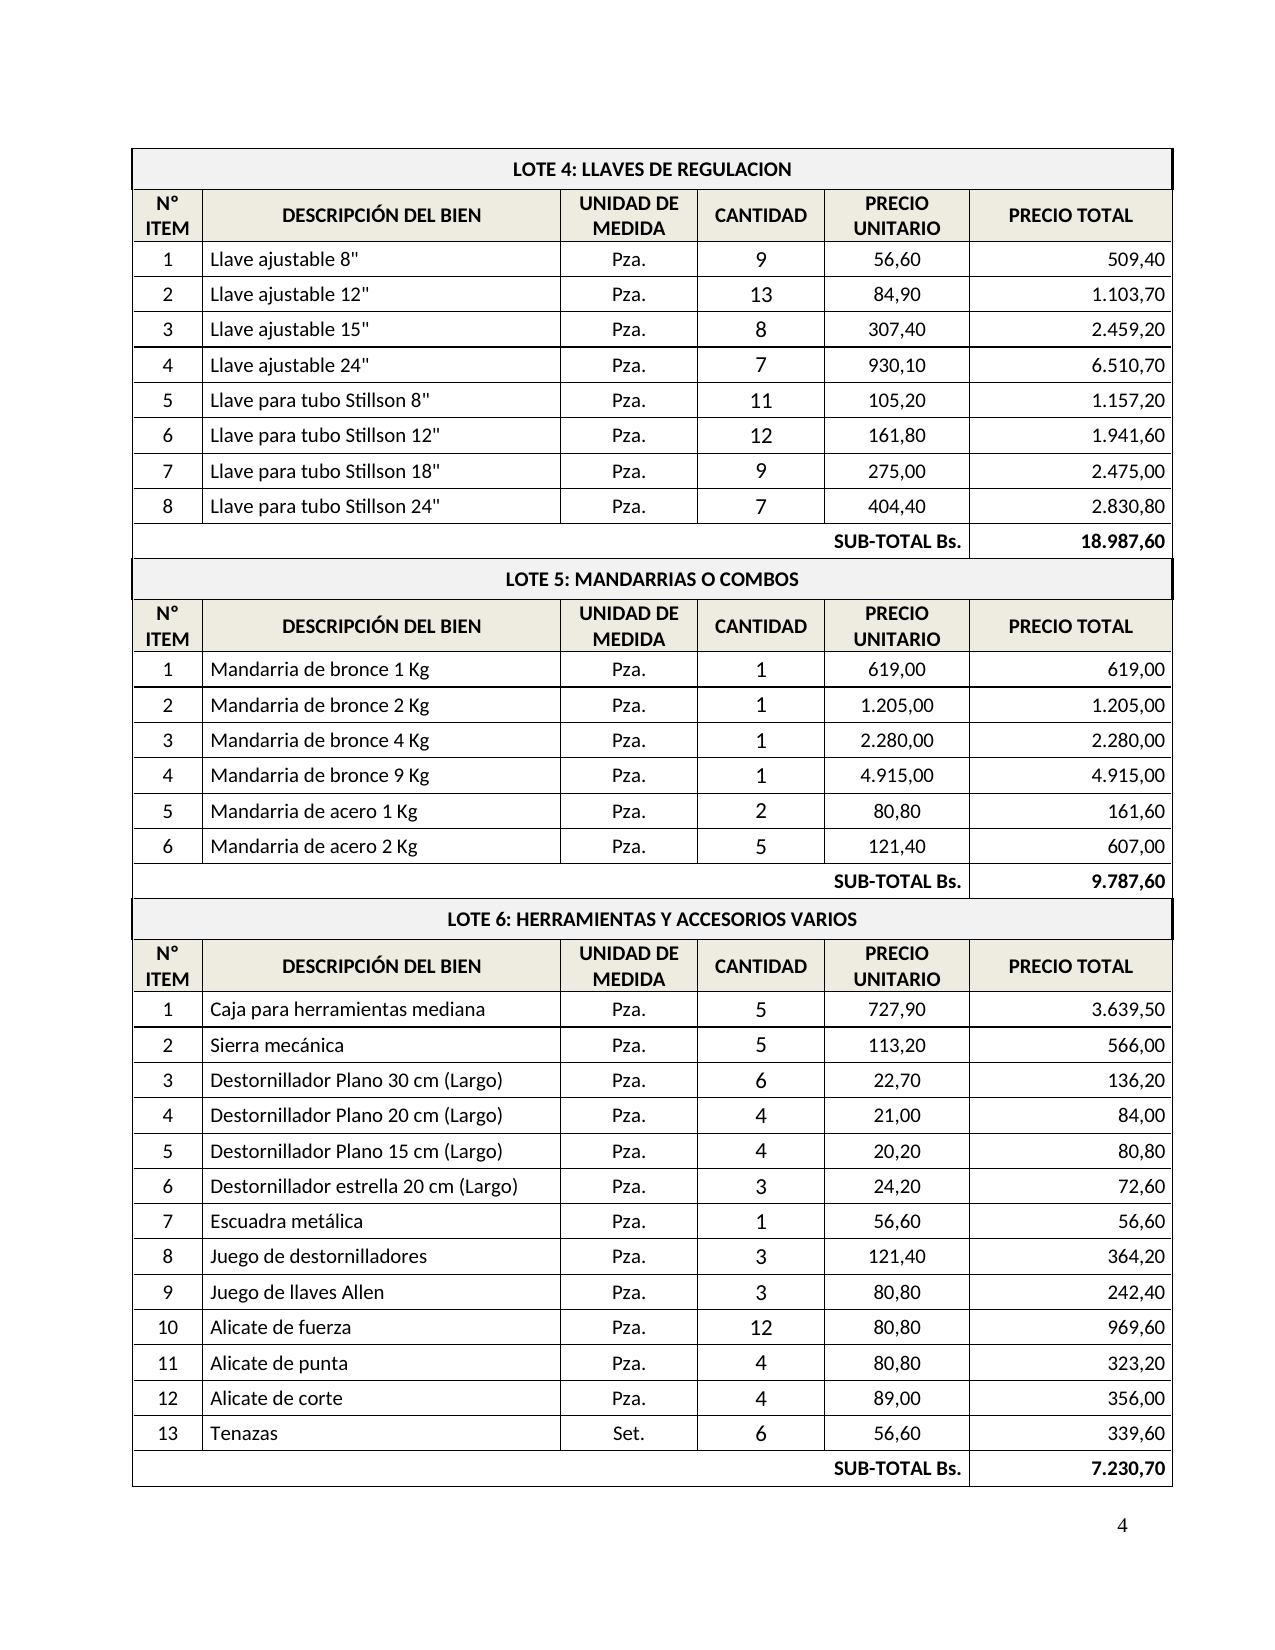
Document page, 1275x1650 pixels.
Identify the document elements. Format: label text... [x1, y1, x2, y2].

table_cell Set. [561, 1416, 697, 1450]
table_cell Pza. [561, 1275, 697, 1309]
table_cell 80,80 [825, 794, 969, 828]
table_cell 80,80 [825, 1275, 969, 1309]
table_cell Llave ajustable 24" [203, 348, 560, 382]
table_cell Pza. [561, 1134, 697, 1168]
table_cell 9 [133, 1275, 202, 1309]
table_cell Pza. [561, 992, 697, 1026]
table_cell 1 [133, 242, 202, 276]
table_cell Nº ITEM [133, 600, 202, 651]
table_cell 339,60 [970, 1415, 1172, 1450]
table_cell 4 [133, 1098, 202, 1132]
table_cell PRECIO TOTAL [970, 190, 1172, 241]
table_cell Pza. [561, 1028, 697, 1062]
table_cell Pza. [561, 348, 697, 382]
table_cell Destornillador Plano 30 cm (Largo) [203, 1063, 560, 1097]
table_cell Pza. [561, 242, 697, 276]
table_cell 12 [698, 1310, 824, 1344]
table_cell 2.459,20 [970, 311, 1172, 346]
table_cell 3 [133, 723, 202, 757]
table_cell PRECIO TOTAL [970, 600, 1172, 651]
table_cell 56,60 [825, 1204, 969, 1238]
table_cell Mandarria de bronce 4 Kg [203, 723, 560, 757]
table_cell 13 [698, 277, 824, 311]
table_cell 3.639,50 [970, 991, 1172, 1026]
table_cell 121,40 [825, 1239, 969, 1274]
table_cell 6 [133, 829, 202, 863]
table_cell 1 [698, 688, 824, 722]
table_cell 607,00 [970, 828, 1172, 863]
table_cell Pza. [561, 829, 697, 863]
table_cell 80,80 [825, 1310, 969, 1344]
table_cell Pza. [561, 688, 697, 722]
table_cell 56,60 [825, 242, 969, 276]
table_cell 2.280,00 [825, 723, 969, 757]
table_cell 5 [698, 992, 824, 1026]
table_cell 1 [133, 652, 202, 686]
table_cell 105,20 [825, 383, 969, 417]
table_cell 9.787,60 [970, 863, 1172, 898]
table_cell Pza. [561, 1098, 697, 1132]
table_cell 3 [698, 1275, 824, 1309]
table_cell 1.941,60 [970, 417, 1172, 452]
table_cell 1 [698, 758, 824, 792]
table_cell UNIDAD DE MEDIDA [561, 190, 697, 241]
table_cell Llave para tubo Stillson 18" [203, 454, 560, 488]
table_cell DESCRIPCIÓN DEL BIEN [203, 600, 560, 651]
table_cell 2 [133, 1027, 202, 1062]
table_cell 275,00 [825, 454, 969, 488]
table_cell Pza. [561, 418, 697, 452]
table_cell 364,20 [970, 1238, 1172, 1274]
table_cell 56,60 [970, 1203, 1172, 1238]
table_cell 1.157,20 [970, 382, 1172, 417]
table_cell Nº ITEM [133, 940, 202, 991]
table_cell 80,80 [825, 1345, 969, 1379]
table_cell 4 [133, 758, 202, 792]
table_cell Llave para tubo Stillson 8" [203, 383, 560, 417]
table_cell 5 [698, 1028, 824, 1062]
table_cell 242,40 [970, 1274, 1172, 1309]
table_cell 1.205,00 [825, 688, 969, 722]
table_cell 566,00 [970, 1026, 1172, 1062]
table_cell Pza. [561, 1239, 697, 1274]
table_cell Mandarria de bronce 1 Kg [203, 652, 560, 686]
table_cell 18.987,60 [970, 523, 1172, 558]
table_cell 3 [133, 312, 202, 346]
table_cell 7 [133, 1204, 202, 1238]
table_cell 2.830,80 [970, 488, 1172, 523]
table_cell Pza. [561, 312, 697, 346]
table_cell 8 [698, 312, 824, 346]
table_cell Llave para tubo Stillson 12" [203, 418, 560, 452]
table_cell 72,60 [970, 1168, 1172, 1203]
table_cell 4 [698, 1345, 824, 1379]
table_cell Pza. [561, 454, 697, 488]
table_cell Mandarria de acero 2 Kg [203, 829, 560, 863]
table_cell PRECIO UNITARIO [825, 600, 969, 651]
table_cell Pza. [561, 1381, 697, 1415]
table_cell Alicate de punta [203, 1345, 560, 1379]
table_cell Alicate de fuerza [203, 1310, 560, 1344]
table_cell Tenazas [203, 1416, 560, 1450]
table_cell 84,00 [970, 1097, 1172, 1132]
table_cell 11 [133, 1345, 202, 1379]
table_cell Destornillador Plano 15 cm (Largo) [203, 1134, 560, 1168]
table_cell 2 [133, 687, 202, 722]
table_cell Llave para tubo Stillson 24" [203, 489, 560, 523]
table_cell Juego de destornilladores [203, 1239, 560, 1274]
table_cell Pza. [561, 383, 697, 417]
table_cell 7 [698, 489, 824, 523]
table_cell 12 [698, 418, 824, 452]
table_cell 20,20 [825, 1134, 969, 1168]
table_cell 161,80 [825, 418, 969, 452]
table_cell 13 [133, 1416, 202, 1450]
table_cell 969,60 [970, 1309, 1172, 1344]
table_cell DESCRIPCIÓN DEL BIEN [203, 940, 560, 991]
table_cell 2 [133, 277, 202, 311]
table_cell Pza. [561, 277, 697, 311]
table_cell 4 [698, 1098, 824, 1132]
table_cell 1 [698, 652, 824, 686]
table_cell Llave ajustable 8" [203, 242, 560, 276]
table_cell Alicate de corte [203, 1381, 560, 1415]
table_cell Pza. [561, 1204, 697, 1238]
table_cell 24,20 [825, 1169, 969, 1203]
table_cell 323,20 [970, 1344, 1172, 1379]
table_cell 11 [698, 383, 824, 417]
table_cell 6 [133, 1169, 202, 1203]
table_cell 727,90 [825, 992, 969, 1026]
table_cell CANTIDAD [698, 600, 824, 651]
table_cell 136,20 [970, 1062, 1172, 1097]
table_cell Nº ITEM [133, 190, 202, 241]
table_cell Pza. [561, 1310, 697, 1344]
table_cell Pza. [561, 758, 697, 792]
table_cell PRECIO TOTAL [970, 940, 1172, 991]
table_cell Pza. [561, 652, 697, 686]
table_cell 80,80 [970, 1133, 1172, 1168]
table_cell Llave ajustable 15" [203, 312, 560, 346]
table_cell 6 [698, 1063, 824, 1097]
table_cell 307,40 [825, 312, 969, 346]
table_cell 22,70 [825, 1063, 969, 1097]
table_cell 21,00 [825, 1098, 969, 1132]
table_cell 404,40 [825, 489, 969, 523]
table_cell 84,90 [825, 277, 969, 311]
table_cell CANTIDAD [698, 940, 824, 991]
table_cell 1.205,00 [970, 686, 1172, 722]
table_cell 6 [133, 418, 202, 452]
table_cell 1 [133, 992, 202, 1026]
table_cell SUB-TOTAL Bs. [133, 524, 969, 558]
table_cell 10 [133, 1310, 202, 1344]
table_cell Pza. [561, 1169, 697, 1203]
table_cell 1 [698, 1204, 824, 1238]
table_cell 8 [133, 1239, 202, 1274]
table_cell 4 [133, 347, 202, 382]
table_cell 5 [698, 829, 824, 863]
table_cell Escuadra metálica [203, 1204, 560, 1238]
table_cell 930,10 [825, 348, 969, 382]
table_cell DESCRIPCIÓN DEL BIEN [203, 190, 560, 241]
table_cell 5 [133, 383, 202, 417]
table_cell 7 [133, 454, 202, 488]
table_cell 4.915,00 [970, 757, 1172, 792]
table_cell 6 [698, 1416, 824, 1450]
table_cell 4 [698, 1134, 824, 1168]
table_cell 4 [698, 1381, 824, 1415]
table_cell LOTE 4: LLAVES DE REGULACION [133, 149, 1171, 189]
table_cell Mandarria de bronce 2 Kg [203, 688, 560, 722]
table_cell 3 [698, 1169, 824, 1203]
table_cell Pza. [561, 489, 697, 523]
table_cell 161,60 [970, 793, 1172, 828]
table_cell Caja para herramientas mediana [203, 992, 560, 1026]
table_cell 509,40 [970, 241, 1172, 276]
table_cell 7.230,70 [970, 1450, 1172, 1486]
table_cell 12 [133, 1381, 202, 1415]
table_cell 89,00 [825, 1381, 969, 1415]
table_cell 356,00 [970, 1380, 1172, 1415]
table_cell 113,20 [825, 1028, 969, 1062]
table_cell Sierra mecánica [203, 1028, 560, 1062]
table_cell UNIDAD DE MEDIDA [561, 940, 697, 991]
table_cell 4.915,00 [825, 758, 969, 792]
table_cell Mandarria de acero 1 Kg [203, 794, 560, 828]
table_cell 5 [133, 1134, 202, 1168]
table_cell Pza. [561, 723, 697, 757]
table_cell PRECIO UNITARIO [825, 940, 969, 991]
table_cell PRECIO UNITARIO [825, 190, 969, 241]
table_cell Pza. [561, 794, 697, 828]
table_cell Pza. [561, 1345, 697, 1379]
table_cell Pza. [561, 1063, 697, 1097]
table_cell UNIDAD DE MEDIDA [561, 600, 697, 651]
table_cell 2.475,00 [970, 453, 1172, 488]
table_cell Llave ajustable 12" [203, 277, 560, 311]
table_cell 8 [133, 489, 202, 523]
table_cell 2 [698, 794, 824, 828]
table_cell 56,60 [825, 1416, 969, 1450]
table_cell 619,00 [970, 651, 1172, 686]
table_cell 7 [698, 348, 824, 382]
table_cell 3 [698, 1239, 824, 1274]
table_cell Destornillador Plano 20 cm (Largo) [203, 1098, 560, 1132]
table_cell 1.103,70 [970, 276, 1172, 311]
table_cell SUB-TOTAL Bs. [133, 864, 969, 898]
table_cell Destornillador estrella 20 cm (Largo) [203, 1169, 560, 1203]
table_cell 9 [698, 454, 824, 488]
table_cell CANTIDAD [698, 190, 824, 241]
table_cell 5 [133, 794, 202, 828]
table_cell 1 [698, 723, 824, 757]
table_cell 3 [133, 1063, 202, 1097]
table_cell 619,00 [825, 652, 969, 686]
table_cell 9 [698, 242, 824, 276]
table_cell Mandarria de bronce 9 Kg [203, 758, 560, 792]
table_cell Juego de llaves Allen [203, 1275, 560, 1309]
table_cell SUB-TOTAL Bs. [133, 1451, 969, 1486]
table_cell 2.280,00 [970, 722, 1172, 757]
table_cell 121,40 [825, 829, 969, 863]
table_cell LOTE 5: MANDARRIAS O COMBOS [133, 559, 1171, 599]
table_cell 6.510,70 [970, 346, 1172, 382]
table_cell LOTE 6: HERRAMIENTAS Y ACCESORIOS VARIOS [133, 899, 1171, 939]
